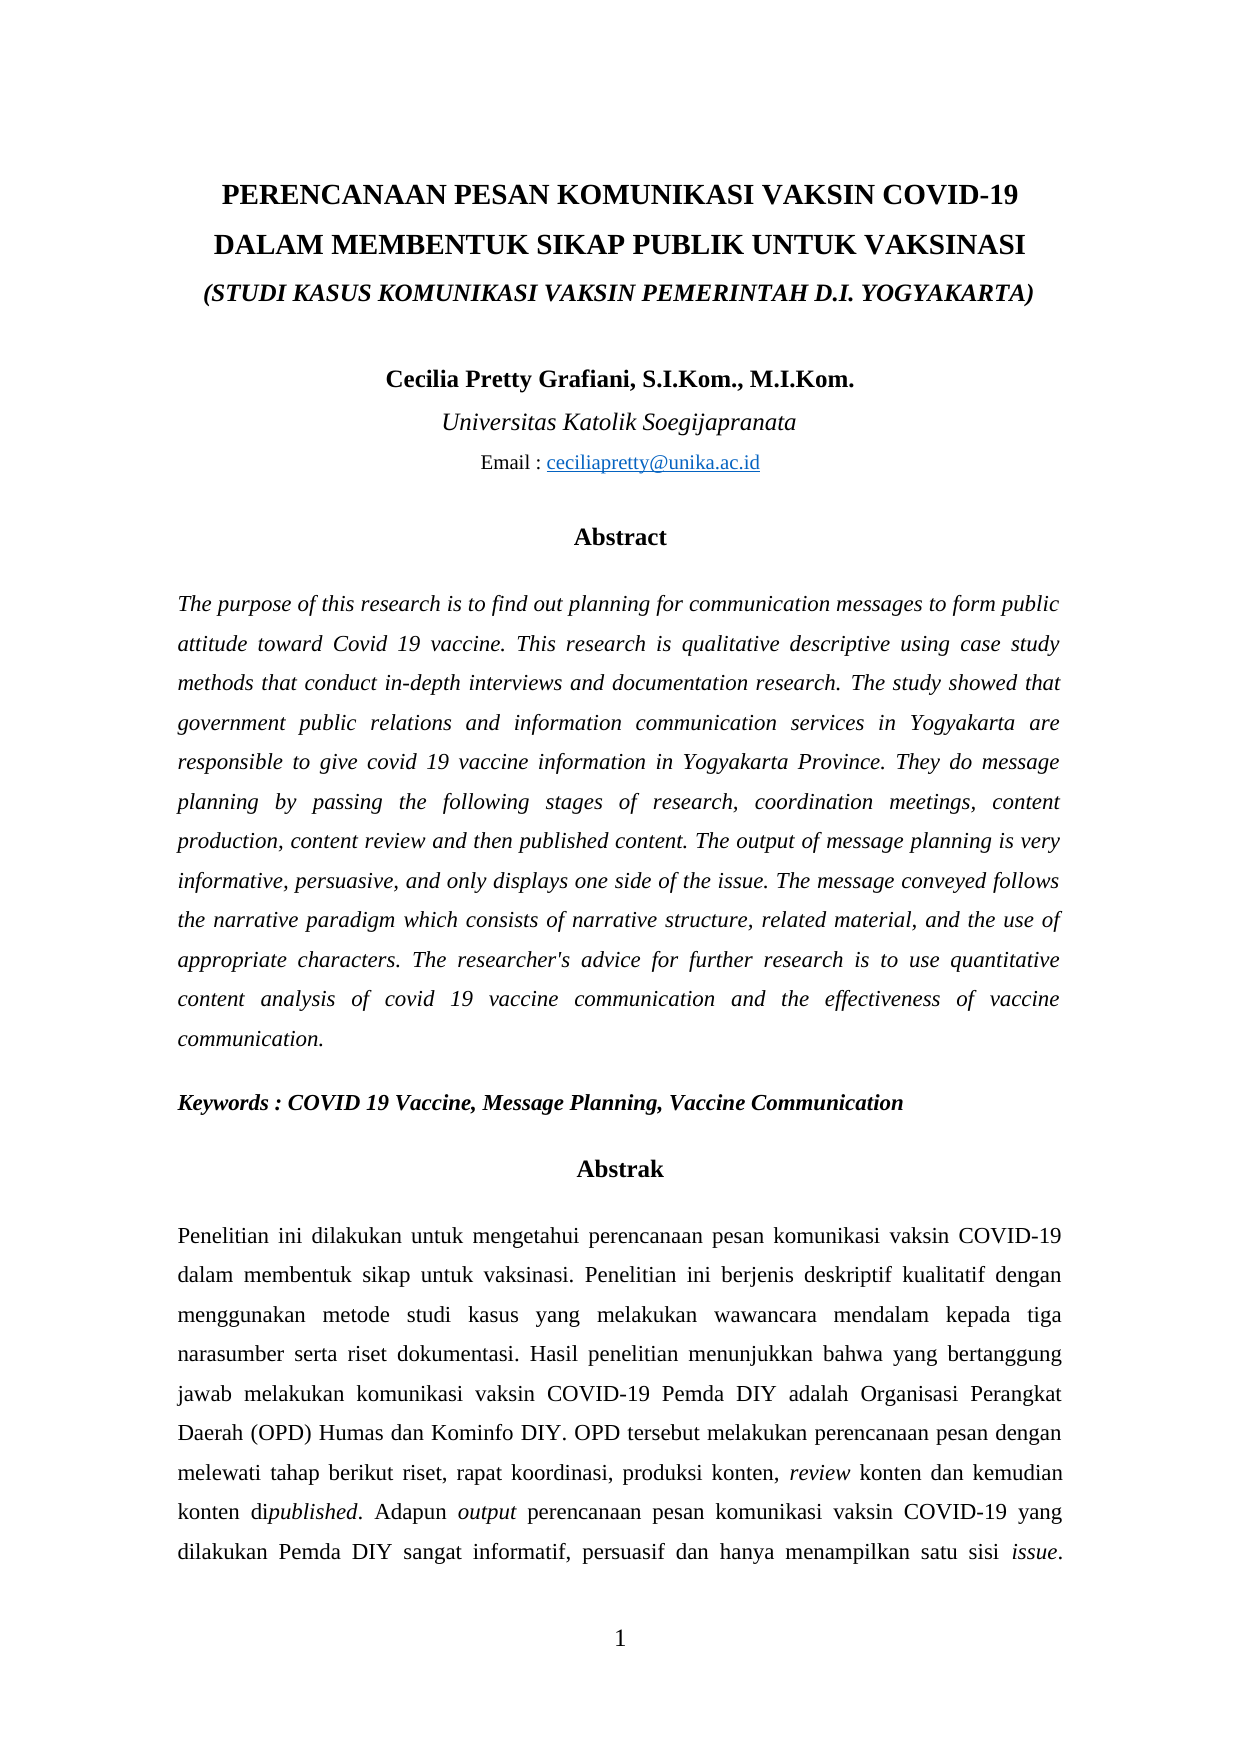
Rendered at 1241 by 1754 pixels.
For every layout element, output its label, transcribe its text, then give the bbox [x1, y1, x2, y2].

text Cecilia Pretty Grafiani, S.I.Kom., M.I.Kom. [177, 364, 1063, 393]
text Keywords : COVID 19 Vaccine, Message Planning, Vaccine Communication [177, 1089, 1063, 1116]
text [177, 1222, 1063, 1564]
text Abstrak [177, 1154, 1063, 1182]
text Abstract [177, 522, 1063, 551]
text PERENCANAAN PESAN KOMUNIKASI VAKSIN COVID-19 DALAM MEMBENTUK SIKAP PUBLIK UNTUK VAKSINASI [177, 177, 1063, 261]
text Universitas Katolik Soegijapranata [177, 407, 1063, 436]
text (STUDI KASUS KOMUNIKASI VAKSIN PEMERINTAH D.I. YOGYAKARTA) [177, 278, 1063, 307]
text The purpose of this research is to find out planning for communication messages to form public attitude toward Covid 19 vaccine. This research is qualitative descriptive using case study methods that conduct in-depth interviews and documentation research. The study showed that government public relations and information communication services in Yogyakarta are responsible to give covid 19 vaccine information in Yogyakarta Province. They do message planning by passing the following stages of research, coordination meetings, content production, content review and then published content. The output of message planning is very informative, persuasive, and only displays one side of the issue. The message conveyed follows the narrative paradigm which consists of narrative structure, related material, and the use of appropriate characters. The researcher's advice for further research is to use quantitative content analysis of covid 19 vaccine communication and the effectiveness of vaccine communication. [177, 591, 1063, 1051]
text Email : ceciliapretty@unika.ac.id [177, 450, 1063, 474]
